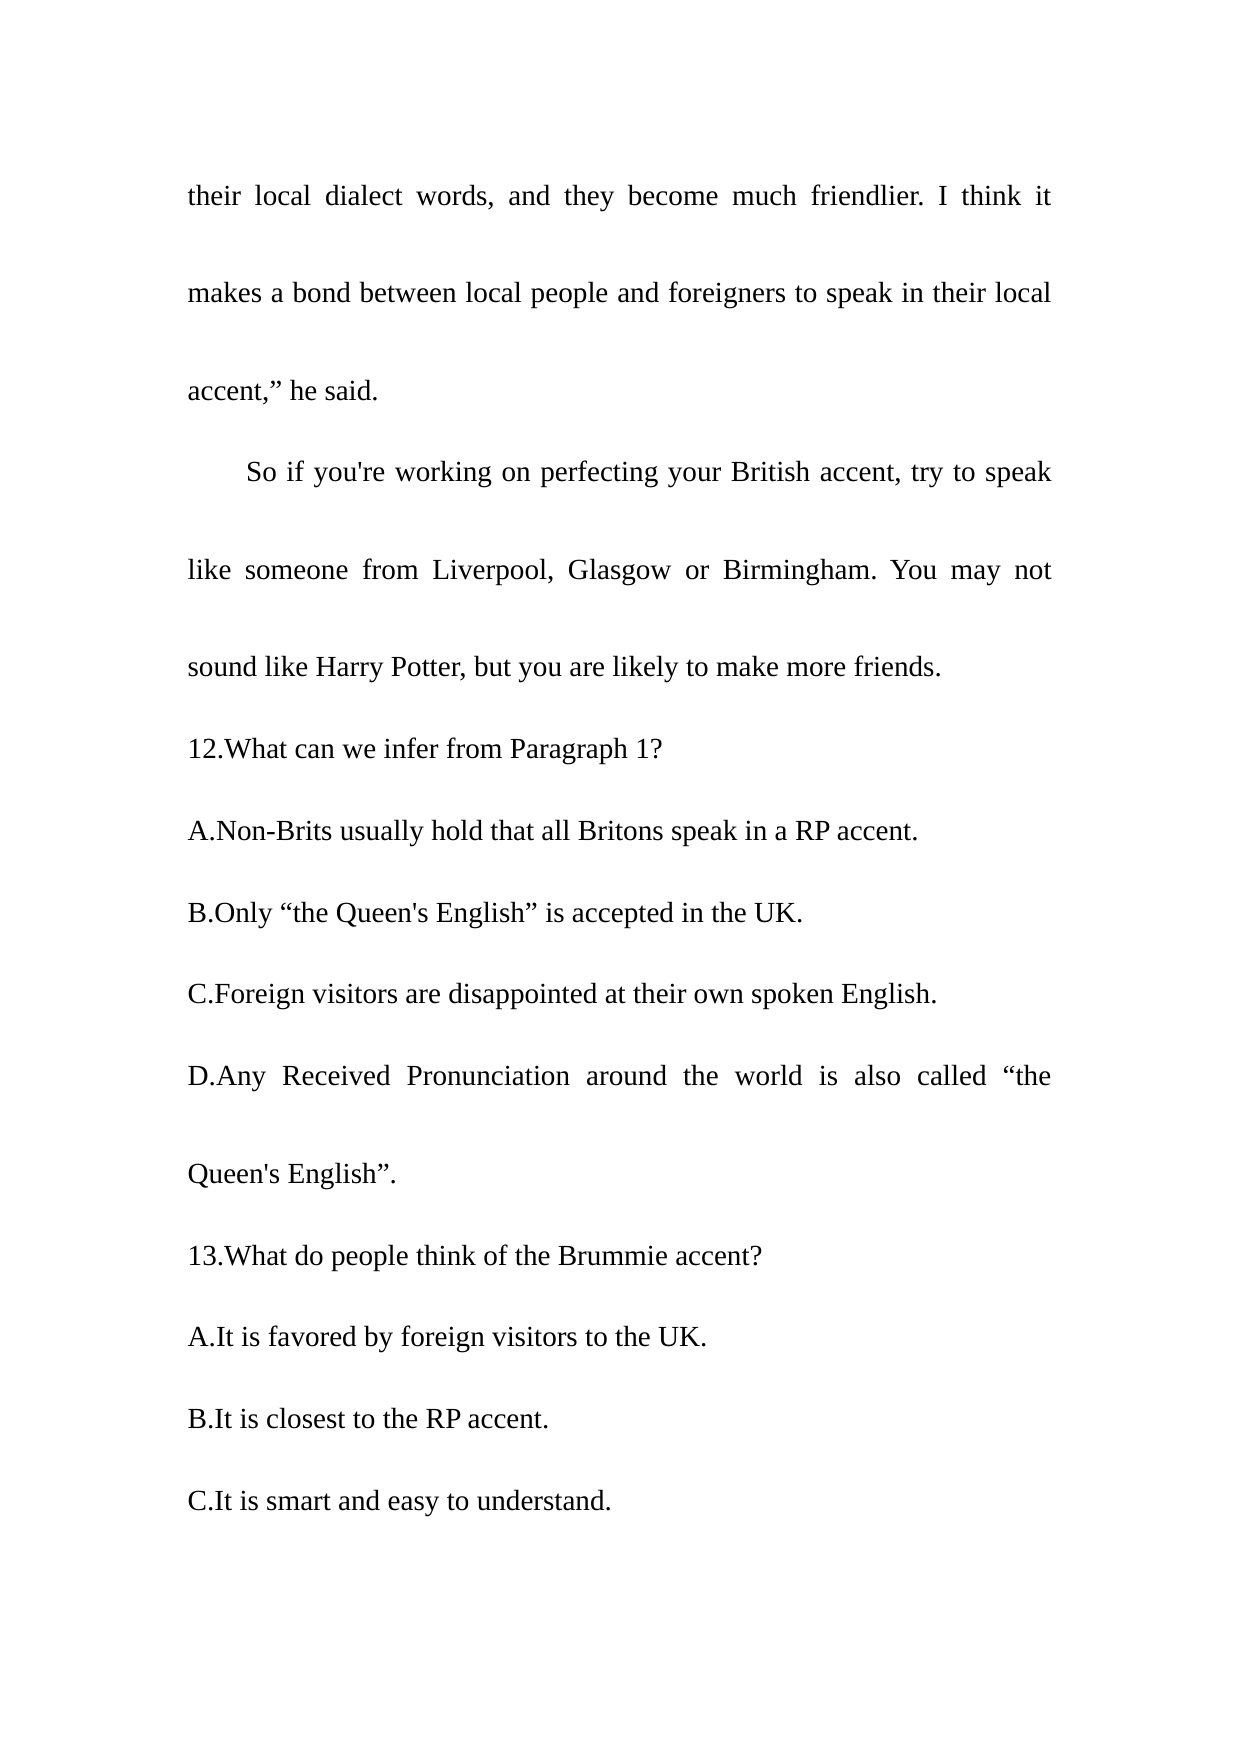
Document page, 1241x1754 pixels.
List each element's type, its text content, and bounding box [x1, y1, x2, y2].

text B.It is closest to the RP accent. [187, 1385, 1053, 1450]
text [187, 162, 1053, 422]
text C.It is smart and easy to understand. [187, 1467, 1053, 1532]
text A.Non-Brits usually hold that all Britons speak in a RP accent. [187, 797, 1053, 862]
text So if you're working on perfecting your British accent, try to speak like someone from Liverpool, Glasgow or Birmingham. You may not sound like Harry Potter, but you are likely to make more friends. [187, 439, 1053, 699]
text 13.What do people think of the Brummie accent? [187, 1222, 1053, 1287]
text 12.What can we infer from Paragraph 1? [187, 716, 1053, 781]
text B.Only “the Queen's English” is accepted in the UK. [187, 879, 1053, 944]
text A.It is favored by foreign visitors to the UK. [187, 1304, 1053, 1369]
text D.Any Received Pronunciation around the world is also called “the Queen's English”. [187, 1043, 1053, 1205]
text C.Foreign visitors are disappointed at their own spoken English. [187, 961, 1053, 1026]
